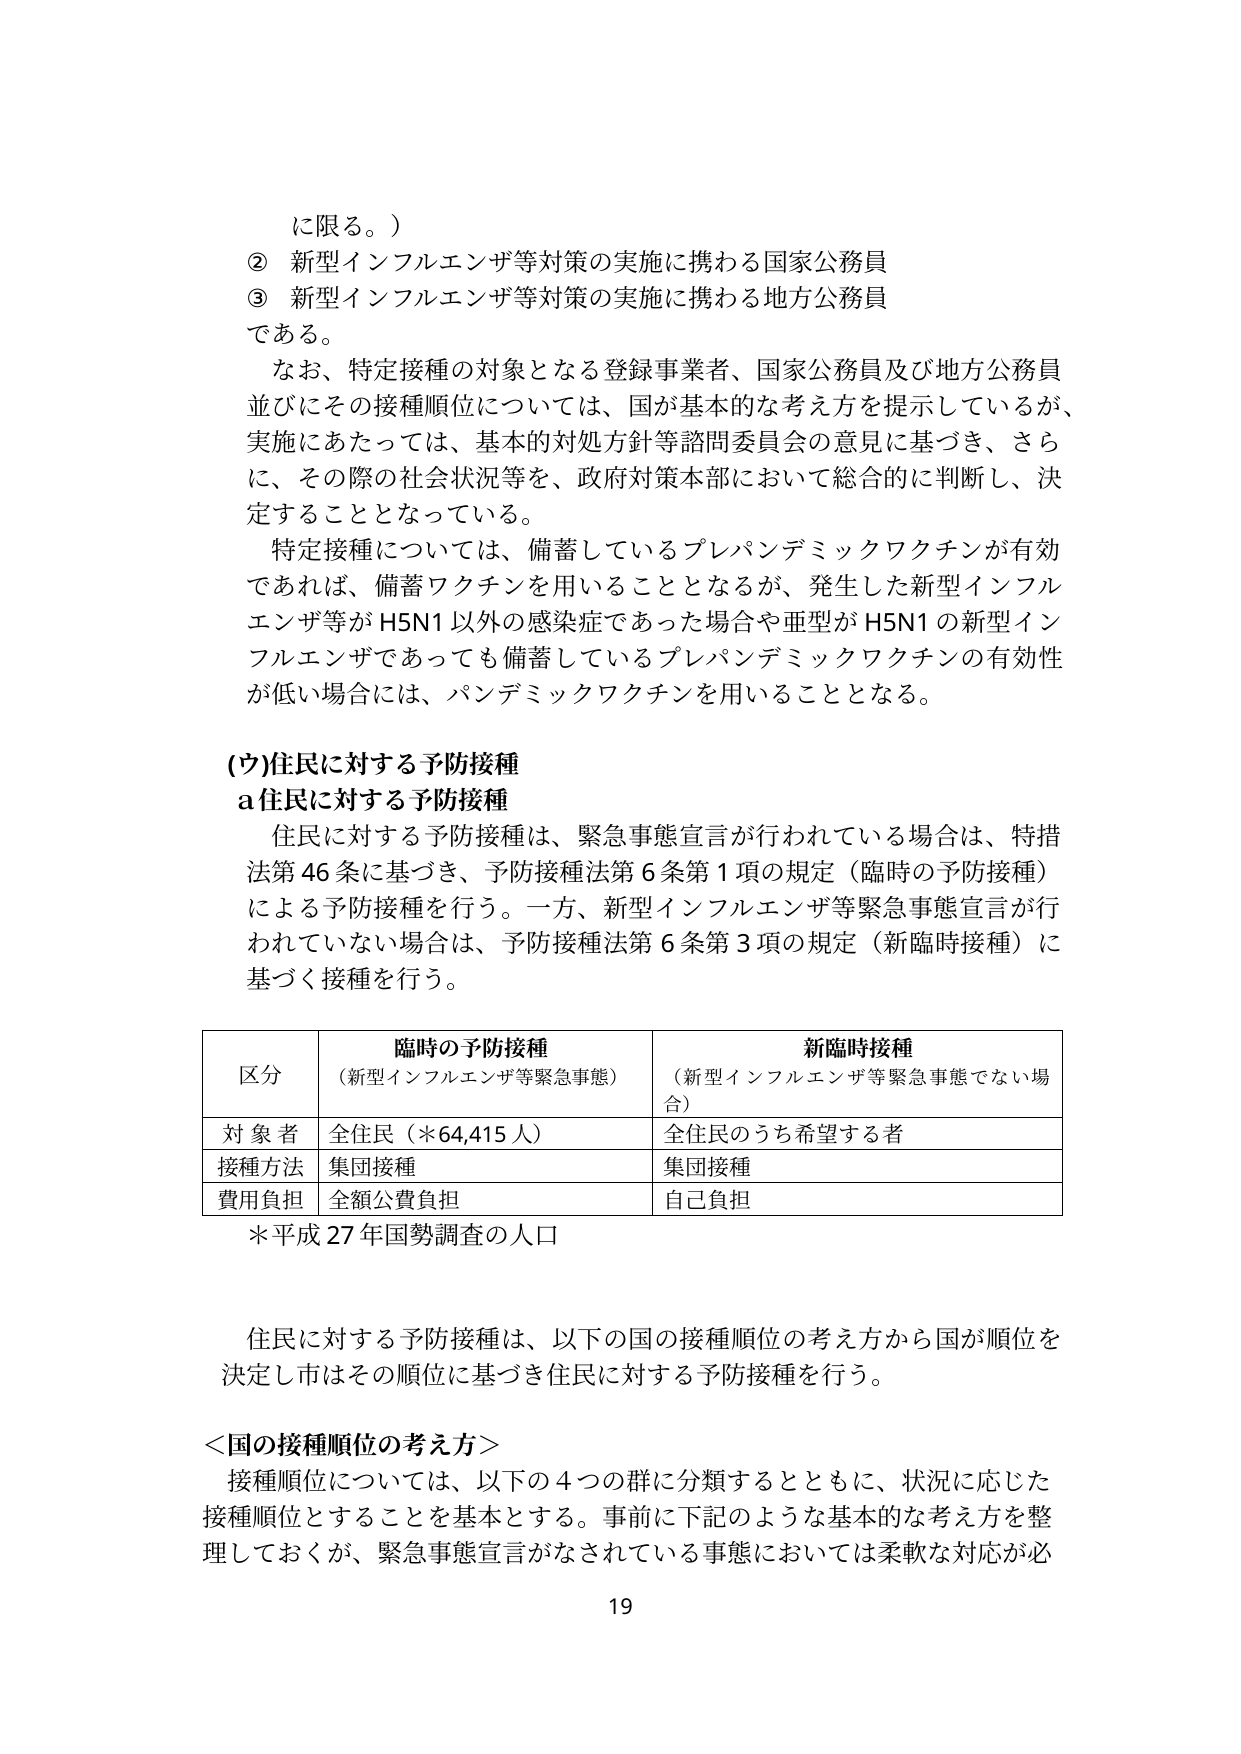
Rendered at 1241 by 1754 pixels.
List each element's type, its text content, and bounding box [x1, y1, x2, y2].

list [246, 207, 1063, 243]
table_cell 全住民（＊64,415人） [319, 1118, 652, 1149]
table_cell 接種方法 [203, 1150, 318, 1182]
text 住民に対する予防接種は、緊急事態宣言が行われている場合は、特措法第46条に基づき、予防接種法第6条第1項の規定（臨時の予防接種）による予防接種を行う。一方、新型インフルエンザ等緊急事態宣言が行われていない場合は、予防接種法第6条第3項の規定（新臨時接種）に基づく接種を行う。 [246, 816, 1063, 996]
table_cell 費用負担 [203, 1183, 318, 1215]
list 新型インフルエンザ等対策の実施に携わる国家公務員 [246, 243, 1063, 279]
table_header 臨時の予防接種 （新型インフルエンザ等緊急事態） [319, 1031, 652, 1117]
table_header 新臨時接種 （新型インフルエンザ等緊急事態でない場合） [653, 1031, 1062, 1117]
text 理しておくが、緊急事態宣言がなされている事態においては柔軟な対応が必 [177, 1534, 1063, 1569]
table_cell 集団接種 [653, 1150, 1062, 1182]
text 特定接種については、備蓄しているプレパンデミックワクチンが有効であれば、備蓄ワクチンを用いることとなるが、発生した新型インフルエンザ等がH5N1以外の感染症であった場合や亜型がH5N1の新型インフルエンザであっても備蓄しているプレパンデミックワクチンの有効性が低い場合には、パンデミックワクチンを用いることとなる。 [246, 530, 1063, 710]
table_cell 全住民のうち希望する者 [653, 1118, 1062, 1149]
text 住民に対する予防接種は、以下の国の接種順位の考え方から国が順位を決定し市はその順位に基づき住民に対する予防接種を行う。 [221, 1320, 1063, 1392]
text なお、特定接種の対象となる登録事業者、国家公務員及び地方公務員並びにその接種順位については、国が基本的な考え方を提示しているが、実施にあたっては、基本的対処方針等諮問委員会の意見に基づき、さらに、その際の社会状況等を、政府対策本部において総合的に判断し、決定することとなっている。 [246, 351, 1063, 530]
text ＊平成27年国勢調査の人口 [221, 1216, 1063, 1252]
text ＜国の接種順位の考え方＞ [177, 1426, 1063, 1462]
table_cell 対 象 者 [203, 1118, 318, 1149]
text ａ住民に対する予防接種 [202, 780, 1063, 816]
list 新型インフルエンザ等対策の実施に携わる地方公務員 [246, 279, 1063, 315]
table_cell 集団接種 [319, 1150, 652, 1182]
table_cell 自己負担 [653, 1183, 1062, 1215]
text である。 [246, 315, 1063, 351]
table_cell 全額公費負担 [319, 1183, 652, 1215]
table_header 区分 [203, 1031, 318, 1117]
text 接種順位とすることを基本とする。事前に下記のような基本的な考え方を整 [177, 1498, 1063, 1534]
text (ウ)住民に対する予防接種 [177, 744, 1063, 780]
text 接種順位については、以下の４つの群に分類するとともに、状況に応じた [177, 1462, 1063, 1498]
